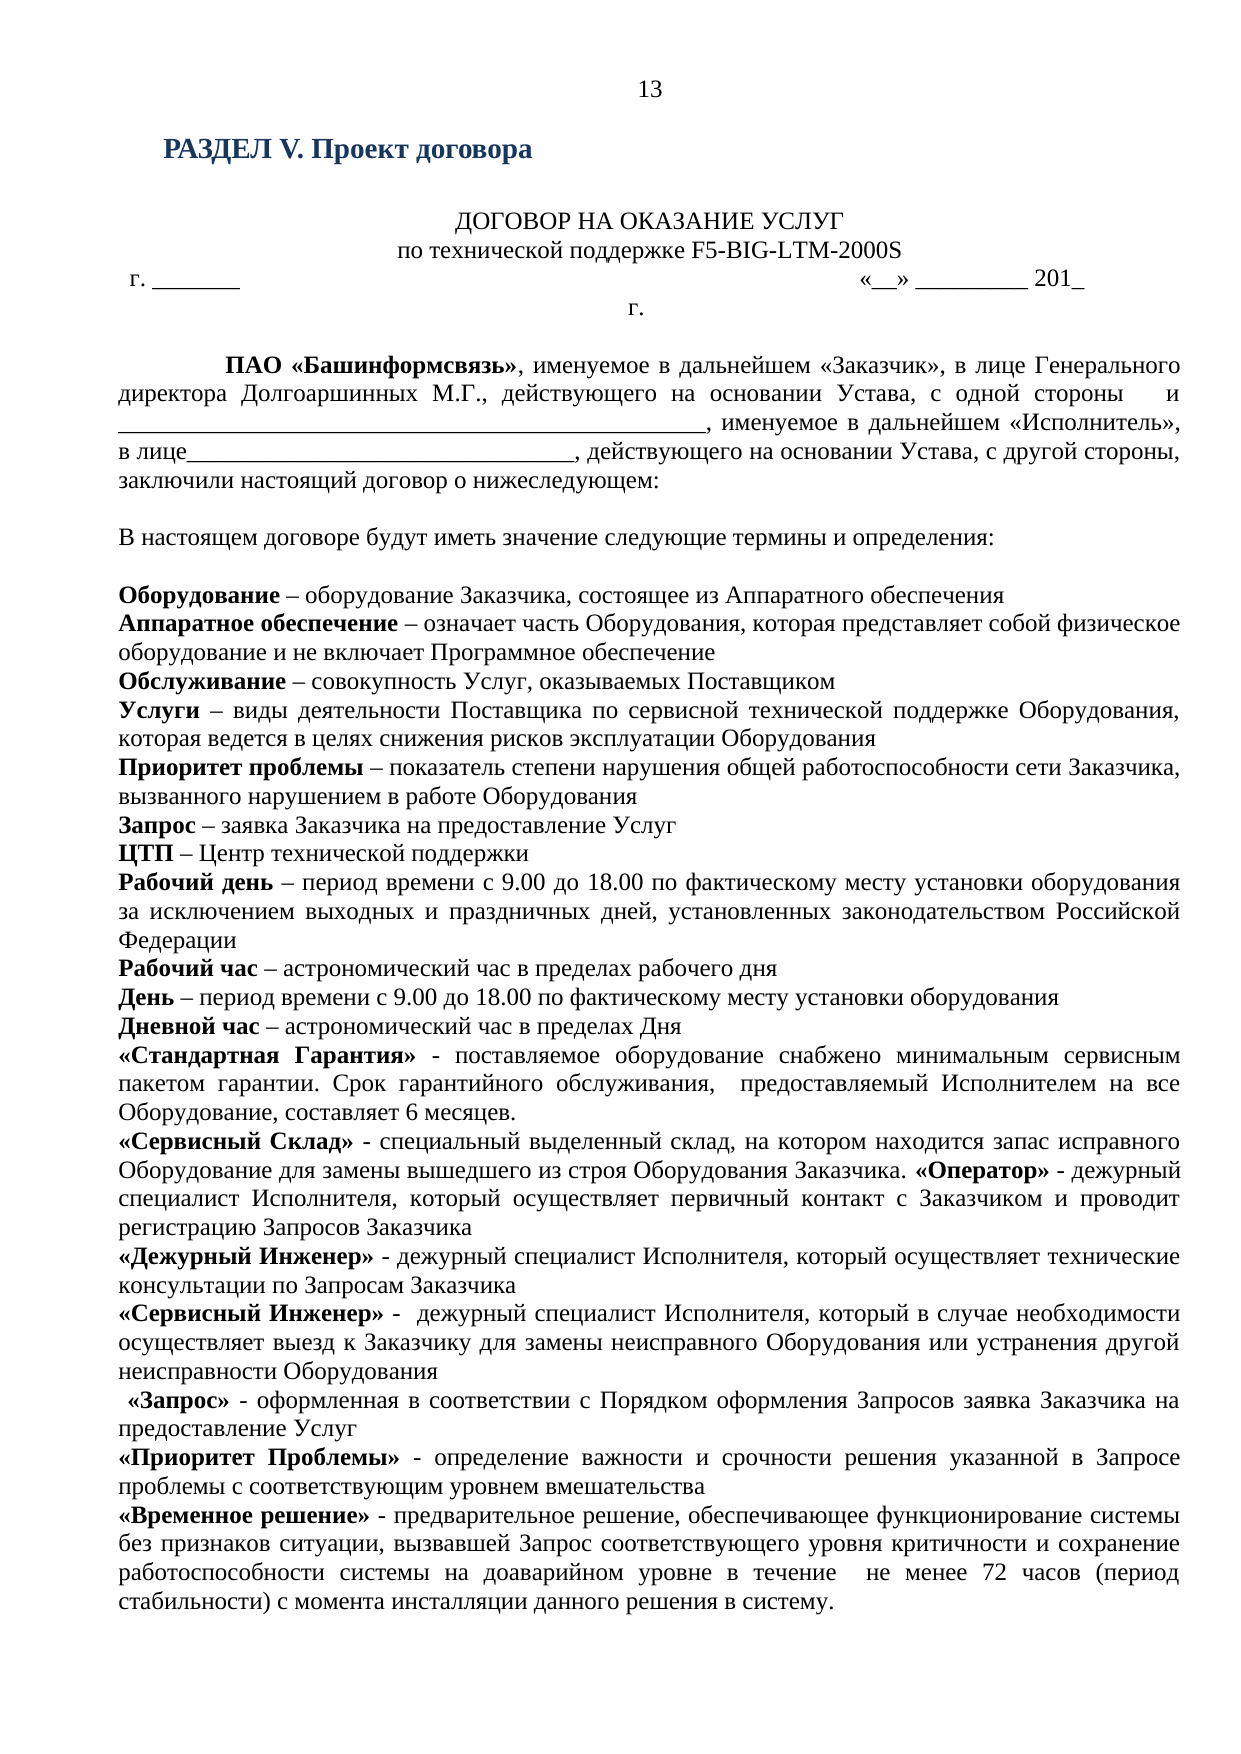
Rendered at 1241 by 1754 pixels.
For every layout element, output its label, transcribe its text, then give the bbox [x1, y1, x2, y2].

text «Сервисный Склад» - специальный выделенный склад, на котором находится запас исправного Оборудование для замены вышедшего из строя Оборудования Заказчика. «Оператор» - дежурный специалист Исполнителя, который осуществляет первичный контакт с Заказчиком и проводит регистрацию Запросов Заказчика [118, 1126, 1181, 1241]
subtitle РАЗДЕЛ V. Проект договора [163, 131, 1181, 165]
text Услуги – виды деятельности Поставщика по сервисной технической поддержке Оборудования, которая ведется в целях снижения рисков эксплуатации Оборудования [118, 695, 1181, 752]
text День – период времени с 9.00 до 18.00 по фактическому месту установки оборудования [118, 982, 1181, 1011]
text «Сервисный Инженер» - дежурный специалист Исполнителя, который в случае необходимости осуществляет выезд к Заказчику для замены неисправного Оборудования или устранения другой неисправности Оборудования [118, 1298, 1181, 1385]
text Дневной час – астрономический час в пределах Дня [118, 1011, 1181, 1040]
text «Приоритет Проблемы» - определение важности и срочности решения указанной в Запросе проблемы с соответствующим уровнем вмешательства [118, 1442, 1181, 1500]
table_header «__» _________ 201_ г. [617, 264, 1115, 321]
text «Временное решение» - предварительное решение, обеспечивающее функционирование системы без признаков ситуации, вызвавшей Запрос соответствующего уровня критичности и сохранение работоспособности системы на доаварийном уровне в течение не менее 72 часов (период стабильности) с момента инсталляции данного решения в систему. [118, 1500, 1181, 1615]
table_header г. _______ [118, 264, 617, 321]
text ЦТП – Центр технической поддержки [118, 838, 1181, 867]
text «Запрос» - оформленная в соответствии с Порядком оформления Запросов заявка Заказчика на предоставление Услуг [118, 1385, 1181, 1442]
text Приоритет проблемы – показатель степени нарушения общей работоспособности сети Заказчика, вызванного нарушением в работе Оборудования [118, 752, 1181, 810]
text Рабочий день – период времени с 9.00 до 18.00 по фактическому месту установки оборудования за исключением выходных и праздничных дней, установленных законодательством Российской Федерации [118, 867, 1181, 953]
text ПАО «Башинформсвязь», именуемое в дальнейшем «Заказчик», в лице Генерального директора Долгоаршинных М.Г., действующего на основании Устава, с одной стороны и _______________________________________________, именуемое в дальнейшем «Исполнитель», в лице_______________________________, действующего на основании Устава, с другой стороны, заключили настоящий договор о нижеследующем: [118, 350, 1181, 493]
text Оборудование – оборудование Заказчика, состоящее из Аппаратного обеспечения [118, 580, 1181, 608]
text Запрос – заявка Заказчика на предоставление Услуг [118, 810, 1181, 838]
text Аппаратное обеспечение – означает часть Оборудования, которая представляет собой физическое оборудование и не включает Программное обеспечение [118, 608, 1181, 666]
text по технической поддержке F5-BIG-LTM-2000S [118, 235, 1181, 263]
text Рабочий час – астрономический час в пределах рабочего дня [118, 953, 1181, 982]
text ДОГОВОР НА ОКАЗАНИЕ УСЛУГ [118, 206, 1181, 235]
text «Стандартная Гарантия» - поставляемое оборудование снабжено минимальным сервисным пакетом гарантии. Срок гарантийного обслуживания, предоставляемый Исполнителем на все Оборудование, составляет 6 месяцев. [118, 1040, 1181, 1126]
text «Дежурный Инженер» - дежурный специалист Исполнителя, который осуществляет технические консультации по Запросам Заказчика [118, 1241, 1181, 1298]
text Обслуживание – совокупность Услуг, оказываемых Поставщиком [118, 666, 1181, 695]
text В настоящем договоре будут иметь значение следующие термины и определения: [118, 522, 1181, 551]
